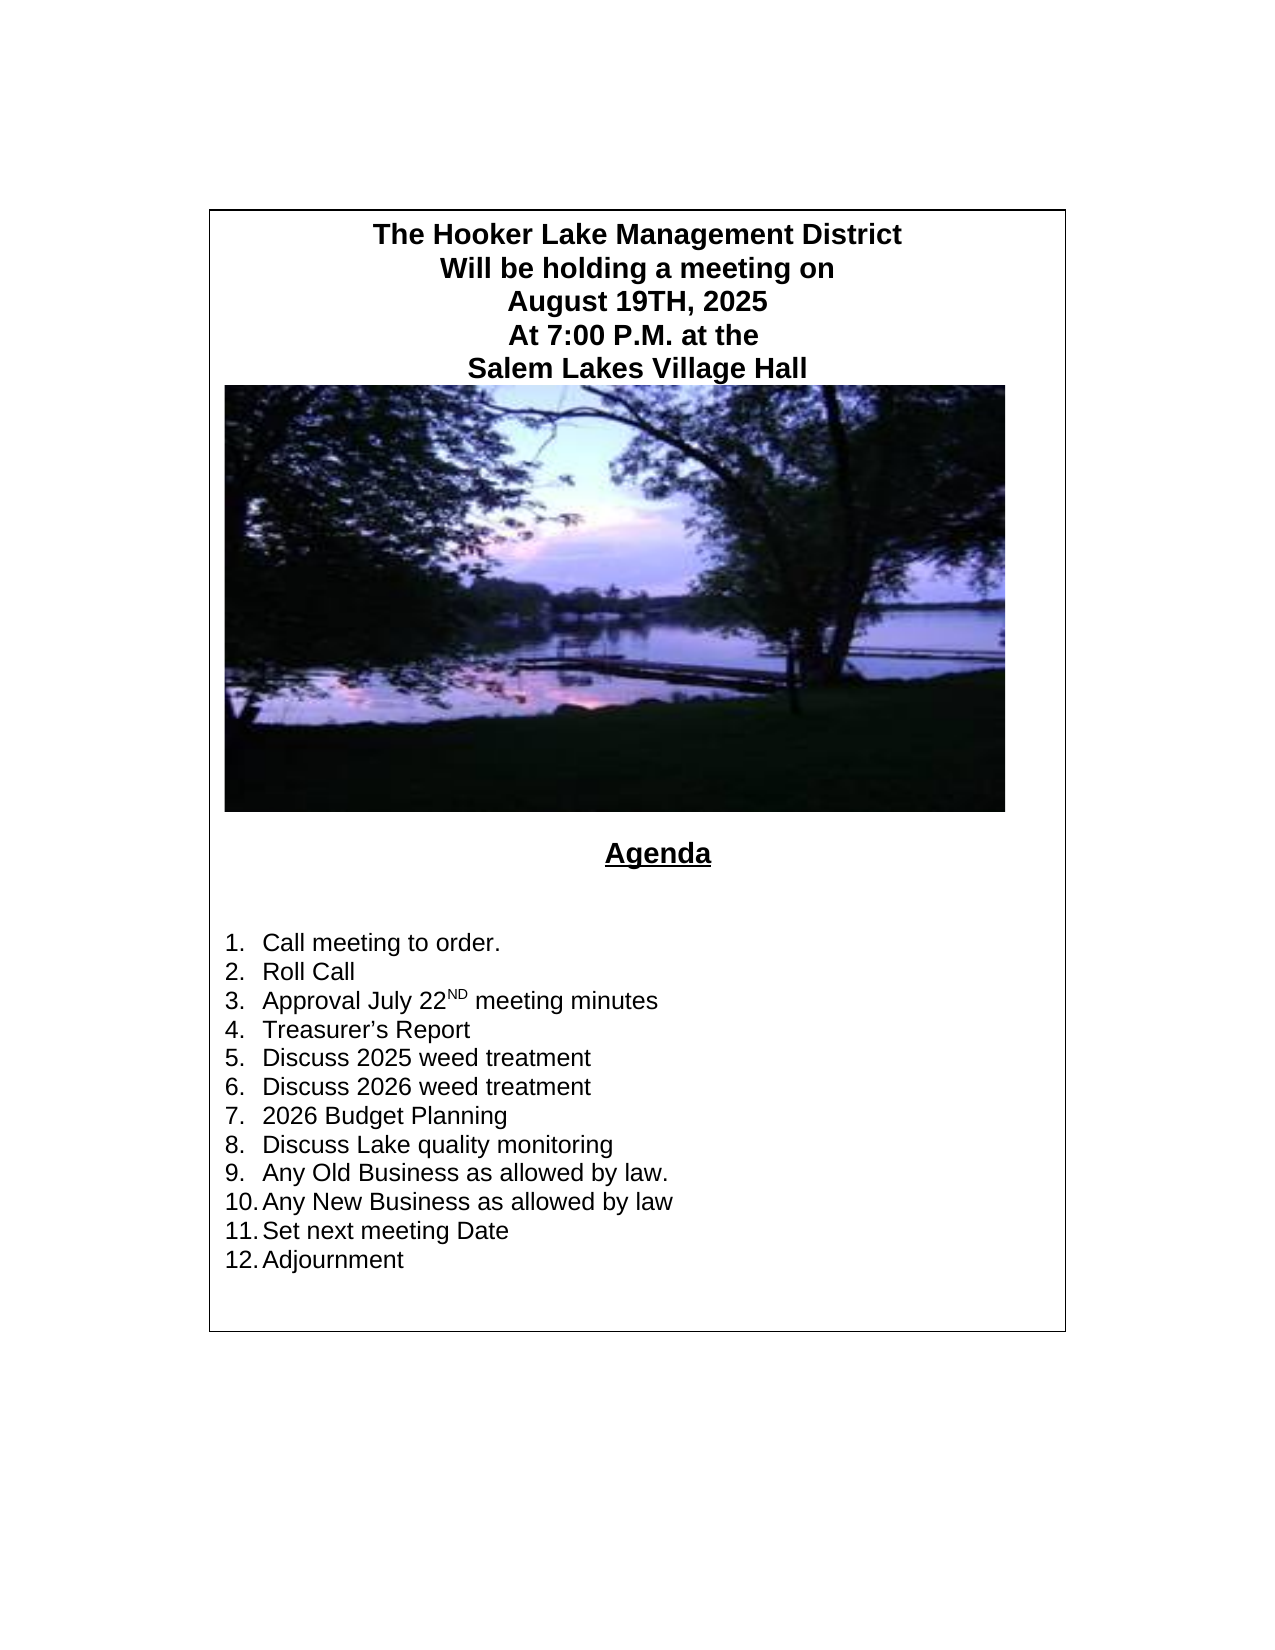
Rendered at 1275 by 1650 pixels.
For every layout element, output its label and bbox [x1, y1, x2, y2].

picture [224, 385, 1006, 812]
